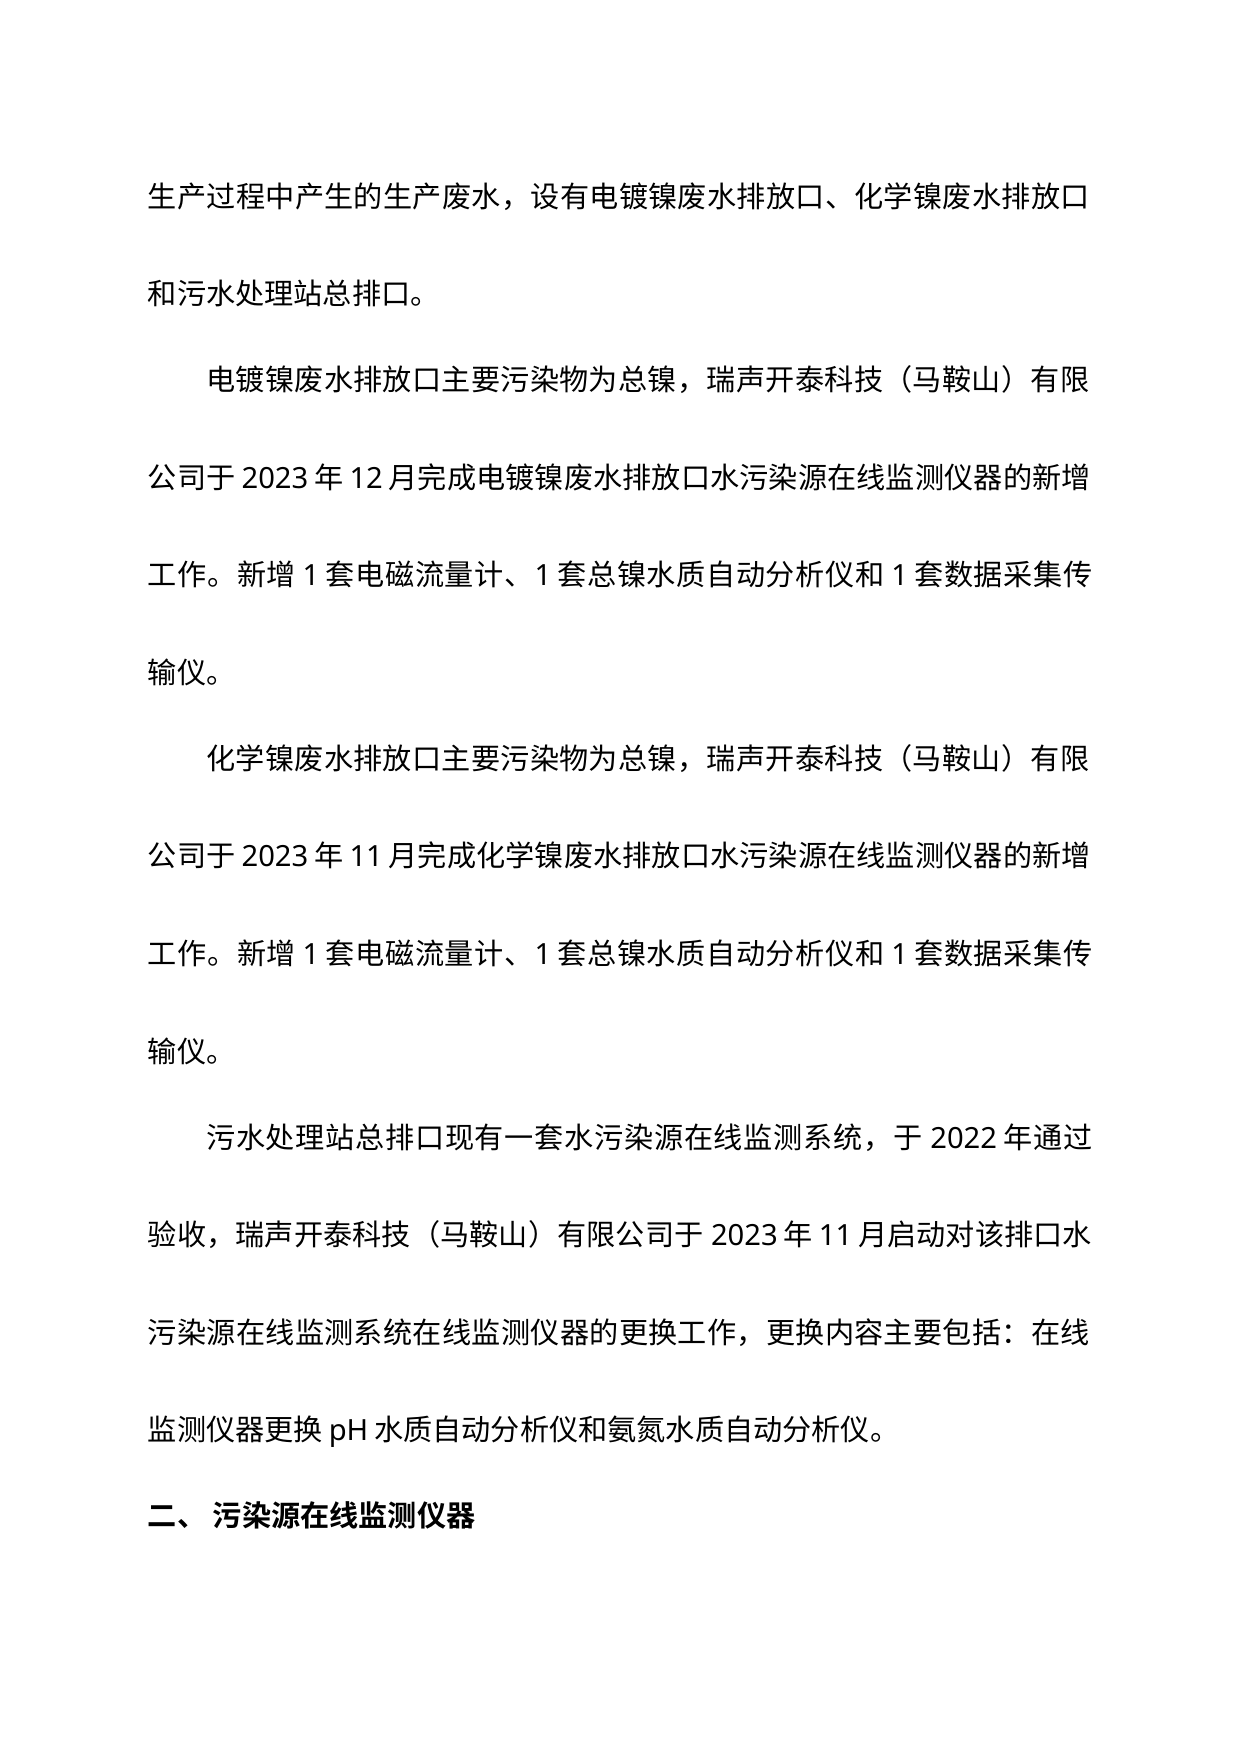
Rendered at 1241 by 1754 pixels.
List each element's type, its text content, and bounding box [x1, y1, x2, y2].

text 化学镍废水排放口主要污染物为总镍，瑞声开泰科技（马鞍山）有限公司于2023年11月完成化学镍废水排放口水污染源在线监测仪器的新增工作。新增1套电磁流量计、1套总镍水质自动分析仪和1套数据采集传输仪。 [148, 724, 1092, 1082]
text 电镀镍废水排放口主要污染物为总镍，瑞声开泰科技（马鞍山）有限公司于2023年12月完成电镀镍废水排放口水污染源在线监测仪器的新增工作。新增1套电磁流量计、1套总镍水质自动分析仪和1套数据采集传输仪。 [148, 346, 1092, 703]
text 二、 污染源在线监测仪器 [148, 1482, 1092, 1547]
text 污水处理站总排口现有一套水污染源在线监测系统，于2022年通过验收，瑞声开泰科技（马鞍山）有限公司于2023年11月启动对该排口水污染源在线监测系统在线监测仪器的更换工作，更换内容主要包括：在线监测仪器更换pH水质自动分析仪和氨氮水质自动分析仪。 [148, 1103, 1092, 1460]
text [148, 162, 1092, 324]
